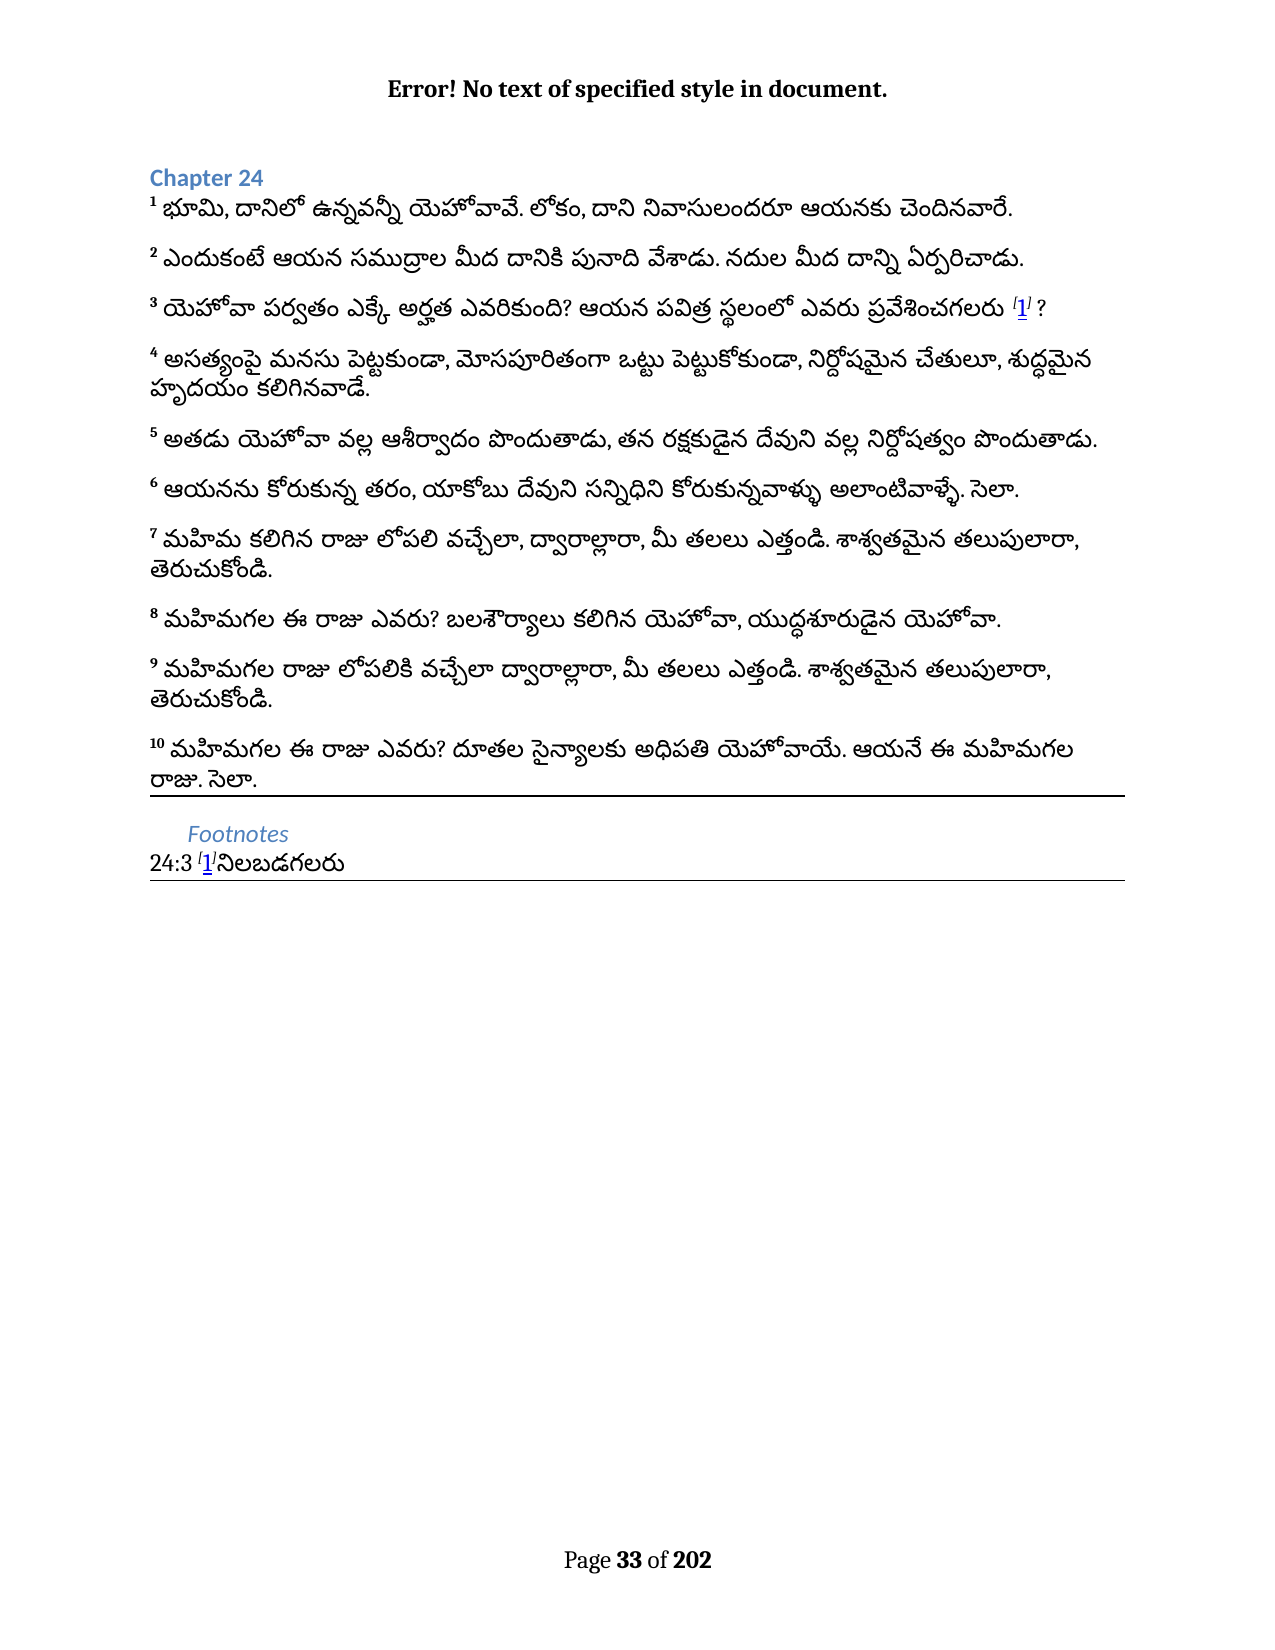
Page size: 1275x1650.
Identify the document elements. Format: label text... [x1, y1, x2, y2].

text 3 యెహోవా పర్వతం ఎక్కే అర్హత ఎవరికుంది? ఆయన పవిత్ర స్థలంలో ఎవరు ప్రవేశించగలరు [1] ? [150, 294, 1125, 323]
text 10 మహిమగల ఈ రాజు ఎవరు? దూతల సైన్యాలకు అధిపతి యెహోవాయే. ఆయనే ఈ మహిమగల రాజు. సెలా. [150, 734, 1125, 795]
text 24:3 [1]నిలబడగలరు [150, 848, 1125, 880]
text 6 ఆయనను కోరుకున్న తరం, యాకోబు దేవుని సన్నిధిని కోరుకున్నవాళ్ళు అలాంటివాళ్ళే. సెలా. [150, 474, 1125, 503]
text 8 మహిమగల ఈ రాజు ఎవరు? బలశౌర్యాలు కలిగిన యెహోవా, యుద్ధశూరుడైన యెహోవా. [150, 604, 1125, 634]
text 2 ఎందుకంటే ఆయన సముద్రాల మీద దానికి పునాది వేశాడు. నదుల మీద దాన్ని ఏర్పరిచాడు. [150, 243, 1125, 273]
text 9 మహిమగల రాజు లోపలికి వచ్చేలా ద్వారాల్లారా, మీ తలలు ఎత్తండి. శాశ్వతమైన తలుపులారా, తెరుచుకోండి. [150, 654, 1125, 713]
subtitle Chapter 24 [150, 162, 1125, 193]
subtitle Footnotes [150, 818, 1125, 848]
text 7 మహిమ కలిగిన రాజు లోపలి వచ్చేలా, ద్వారాల్లారా, మీ తలలు ఎత్తండి. శాశ్వతమైన తలుపులారా, తెరుచుకోండి. [150, 524, 1125, 583]
text 4 అసత్యంపై మనసు పెట్టకుండా, మోసపూరితంగా ఒట్టు పెట్టుకోకుండా, నిర్దోషమైన చేతులూ, శుద్ధమైన హృదయం కలిగినవాడే. [150, 344, 1125, 403]
text 1 భూమి, దానిలో ఉన్నవన్నీ యెహోవావే. లోకం, దాని నివాసులందరూ ఆయనకు చెందినవారే. [150, 193, 1125, 222]
text 5 అతడు యెహోవా వల్ల ఆశీర్వాదం పొందుతాడు, తన రక్షకుడైన దేవుని వల్ల నిర్దోషత్వం పొందుతాడు. [150, 424, 1125, 453]
